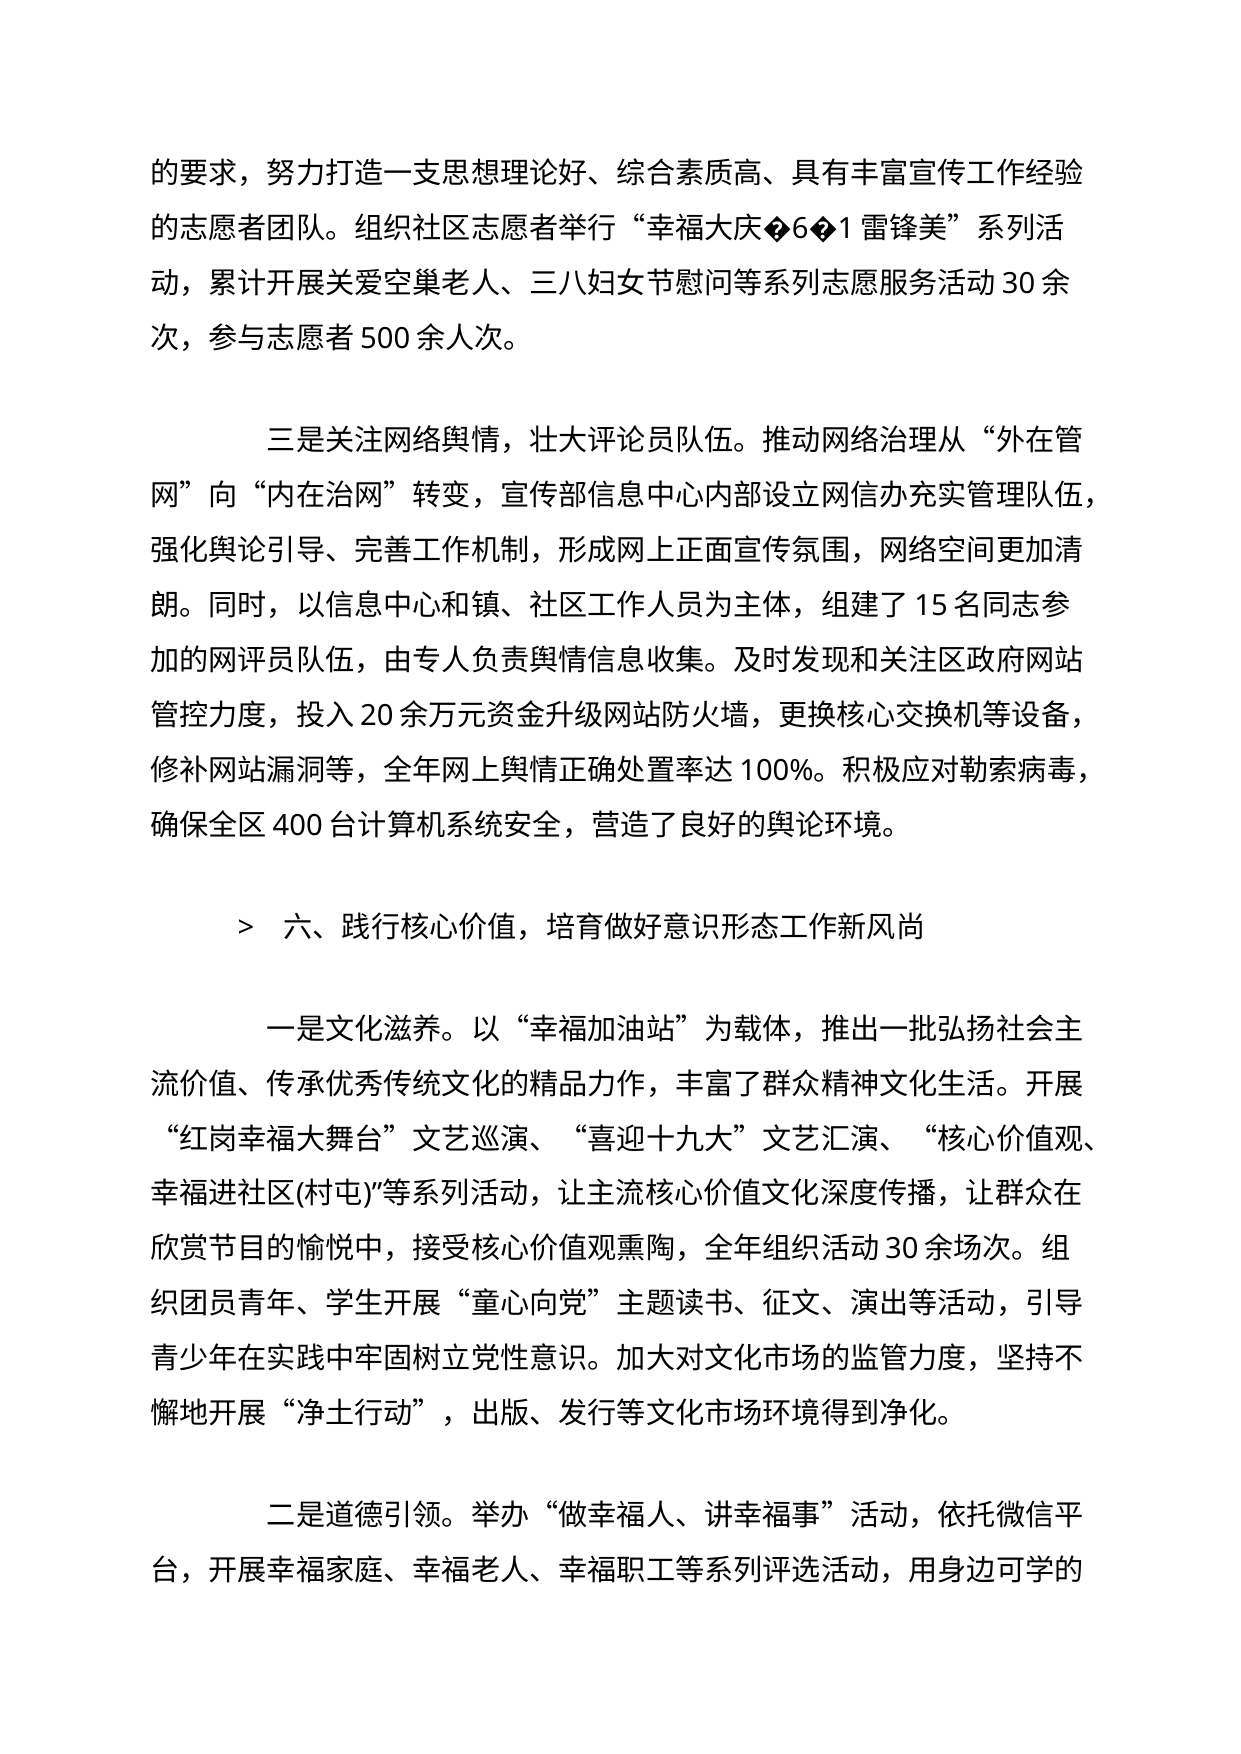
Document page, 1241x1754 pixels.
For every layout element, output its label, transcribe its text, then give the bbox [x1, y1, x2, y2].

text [150, 1492, 1090, 1589]
text 一是文化滋养。以“幸福加油站”为载体，推出一批弘扬社会主流价值、传承优秀传统文化的精品力作，丰富了群众精神文化生活。开展“红岗幸福大舞台”文艺巡演、“喜迎十九大”文艺汇演、“核心价值观、幸福进社区(村屯)”等系列活动，让主流核心价值文化深度传播，让群众在欣赏节目的愉悦中，接受核心价值观熏陶，全年组织活动30余场次。组织团员青年、学生开展“童心向党”主题读书、征文、演出等活动，引导青少年在实践中牢固树立党性意识。加大对文化市场的监管力度，坚持不懈地开展“净土行动”，出版、发行等文化市场环境得到净化。 [150, 1005, 1090, 1432]
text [150, 150, 1090, 357]
text 三是关注网络舆情，壮大评论员队伍。推动网络治理从“外在管网”向“内在治网”转变，宣传部信息中心内部设立网信办充实管理队伍，强化舆论引导、完善工作机制，形成网上正面宣传氛围，网络空间更加清朗。同时，以信息中心和镇、社区工作人员为主体，组建了15名同志参加的网评员队伍，由专人负责舆情信息收集。及时发现和关注区政府网站管控力度，投入20余万元资金升级网站防火墙，更换核心交换机等设备，修补网站漏洞等，全年网上舆情正确处置率达100%。积极应对勒索病毒，确保全区400台计算机系统安全，营造了良好的舆论环境。 [150, 417, 1090, 844]
text > 六、践行核心价值，培育做好意识形态工作新风尚 [150, 903, 1090, 946]
